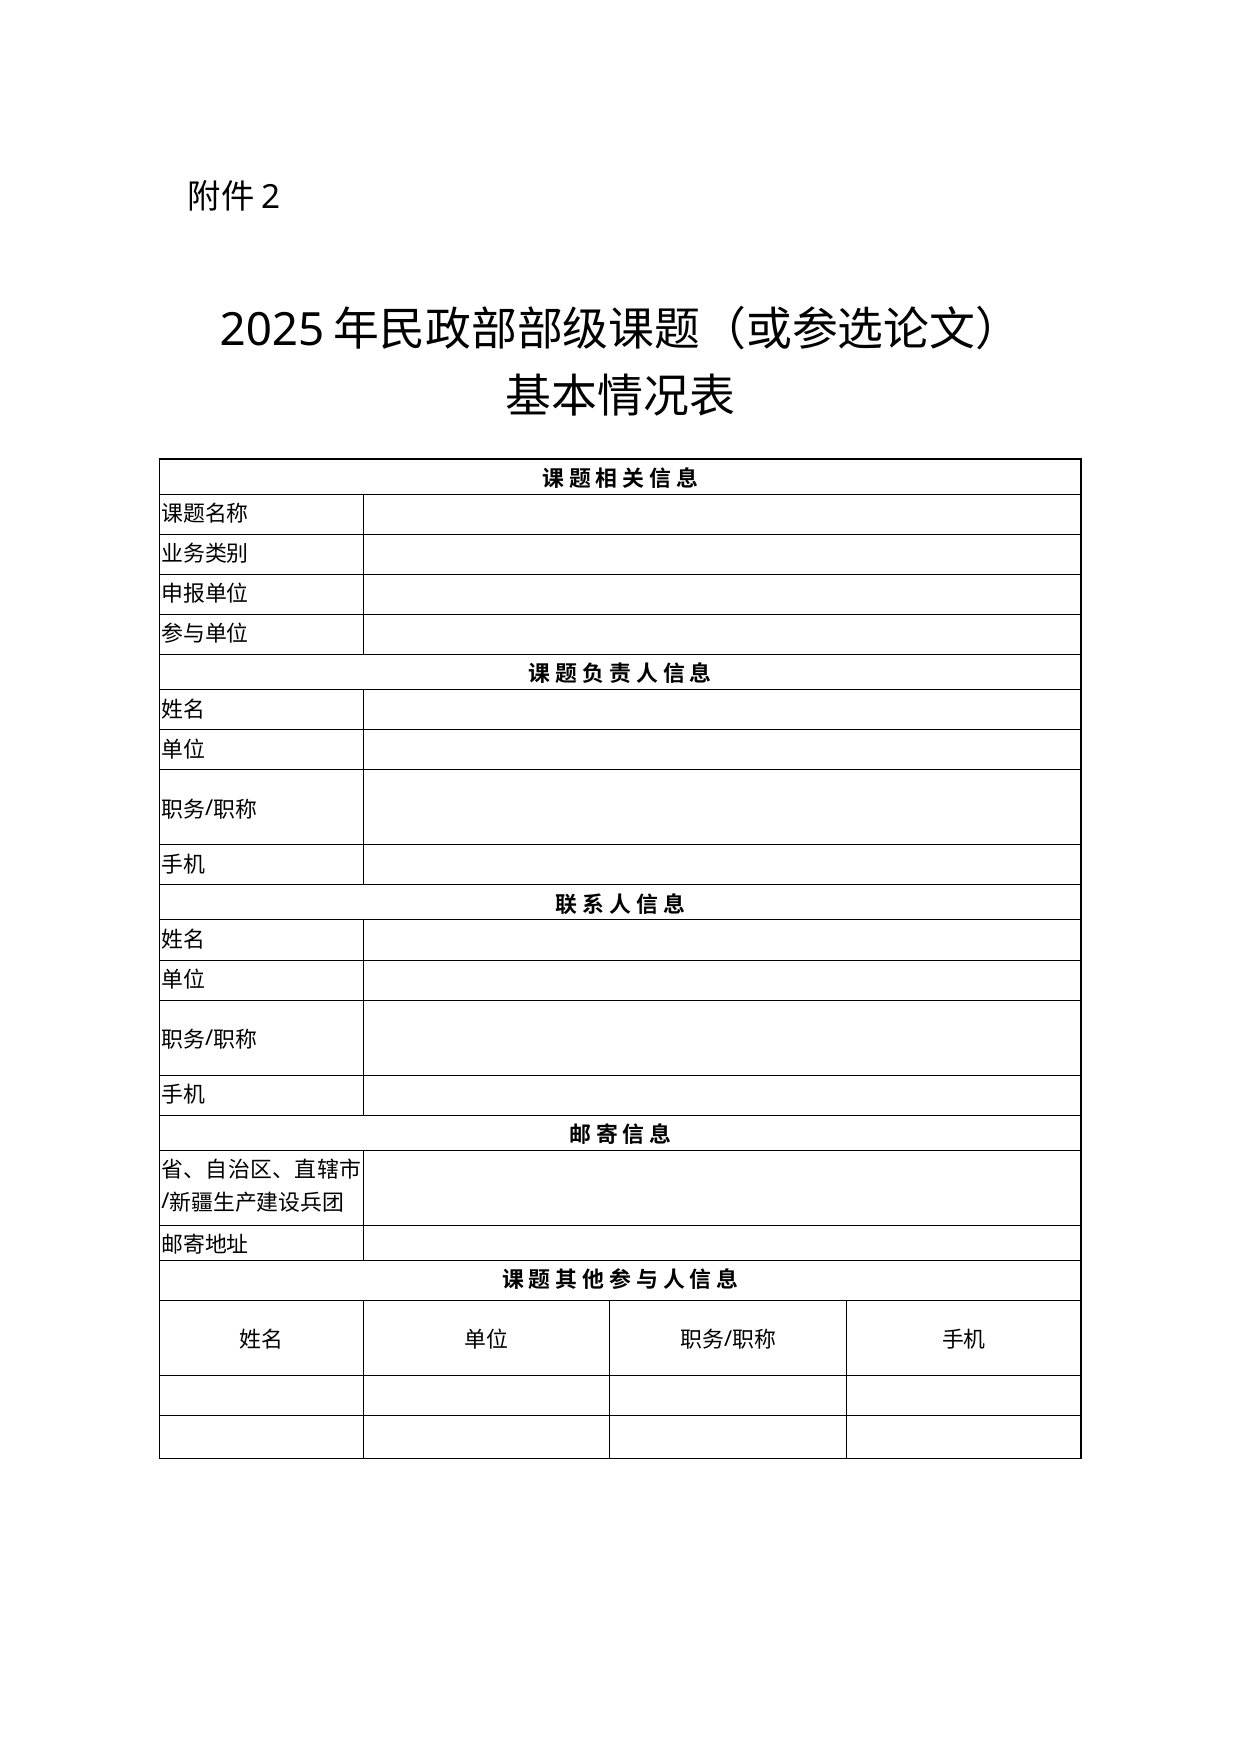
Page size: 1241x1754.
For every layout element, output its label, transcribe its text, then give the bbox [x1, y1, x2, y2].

table_cell [364, 961, 1080, 999]
table_cell 参与单位 [160, 615, 363, 654]
table_cell [160, 1416, 363, 1457]
table_cell [364, 575, 1080, 614]
table_cell 课题名称 [160, 495, 363, 533]
table_cell 手机 [160, 1076, 363, 1115]
table_cell [364, 495, 1080, 533]
text 基本情况表 [187, 359, 1053, 425]
table_cell [364, 770, 1080, 844]
table_cell 单位 [160, 961, 363, 999]
table_cell 单位 [364, 1301, 609, 1375]
table_cell [364, 1416, 609, 1457]
table_cell [364, 615, 1080, 654]
table_cell 业务类别 [160, 535, 363, 574]
table_cell 课 题 负 责 人 信 息 [160, 655, 1080, 689]
table_cell [364, 690, 1080, 729]
table_cell 邮寄地址 [160, 1226, 363, 1260]
table_cell [847, 1416, 1080, 1457]
table_cell 单位 [160, 730, 363, 769]
table_cell 邮 寄 信 息 [160, 1116, 1080, 1150]
table_cell 姓名 [160, 1301, 363, 1375]
table_cell 职务/职称 [610, 1301, 846, 1375]
text 附件2 [187, 162, 1053, 227]
table_cell [364, 1001, 1080, 1074]
table_cell [364, 1076, 1080, 1115]
text 2025年民政部部级课题（或参选论文） [187, 292, 1053, 359]
table_cell 申报单位 [160, 575, 363, 614]
table_cell [364, 1226, 1080, 1260]
table_cell [364, 1376, 609, 1415]
table_cell [364, 1151, 1080, 1225]
table_cell [364, 535, 1080, 574]
table_cell 职务/职称 [160, 1001, 363, 1074]
table_cell [160, 1376, 363, 1415]
table_cell [364, 920, 1080, 959]
table_cell 姓名 [160, 920, 363, 959]
table_cell [610, 1376, 846, 1415]
table_cell 课 题 其 他 参 与 人 信 息 [160, 1261, 1080, 1300]
table_cell 手机 [160, 845, 363, 884]
table_cell [847, 1376, 1080, 1415]
table_cell 姓名 [160, 690, 363, 729]
table_cell 联 系 人 信 息 [160, 885, 1080, 919]
table_cell [364, 730, 1080, 769]
table_cell [610, 1416, 846, 1457]
table_header 课 题 相 关 信 息 [160, 460, 1080, 493]
table_cell [364, 845, 1080, 884]
table_cell 职务/职称 [160, 770, 363, 844]
table_cell 省、自治区、直辖市/新疆生产建设兵团 [160, 1151, 363, 1225]
table_cell 手机 [847, 1301, 1080, 1375]
